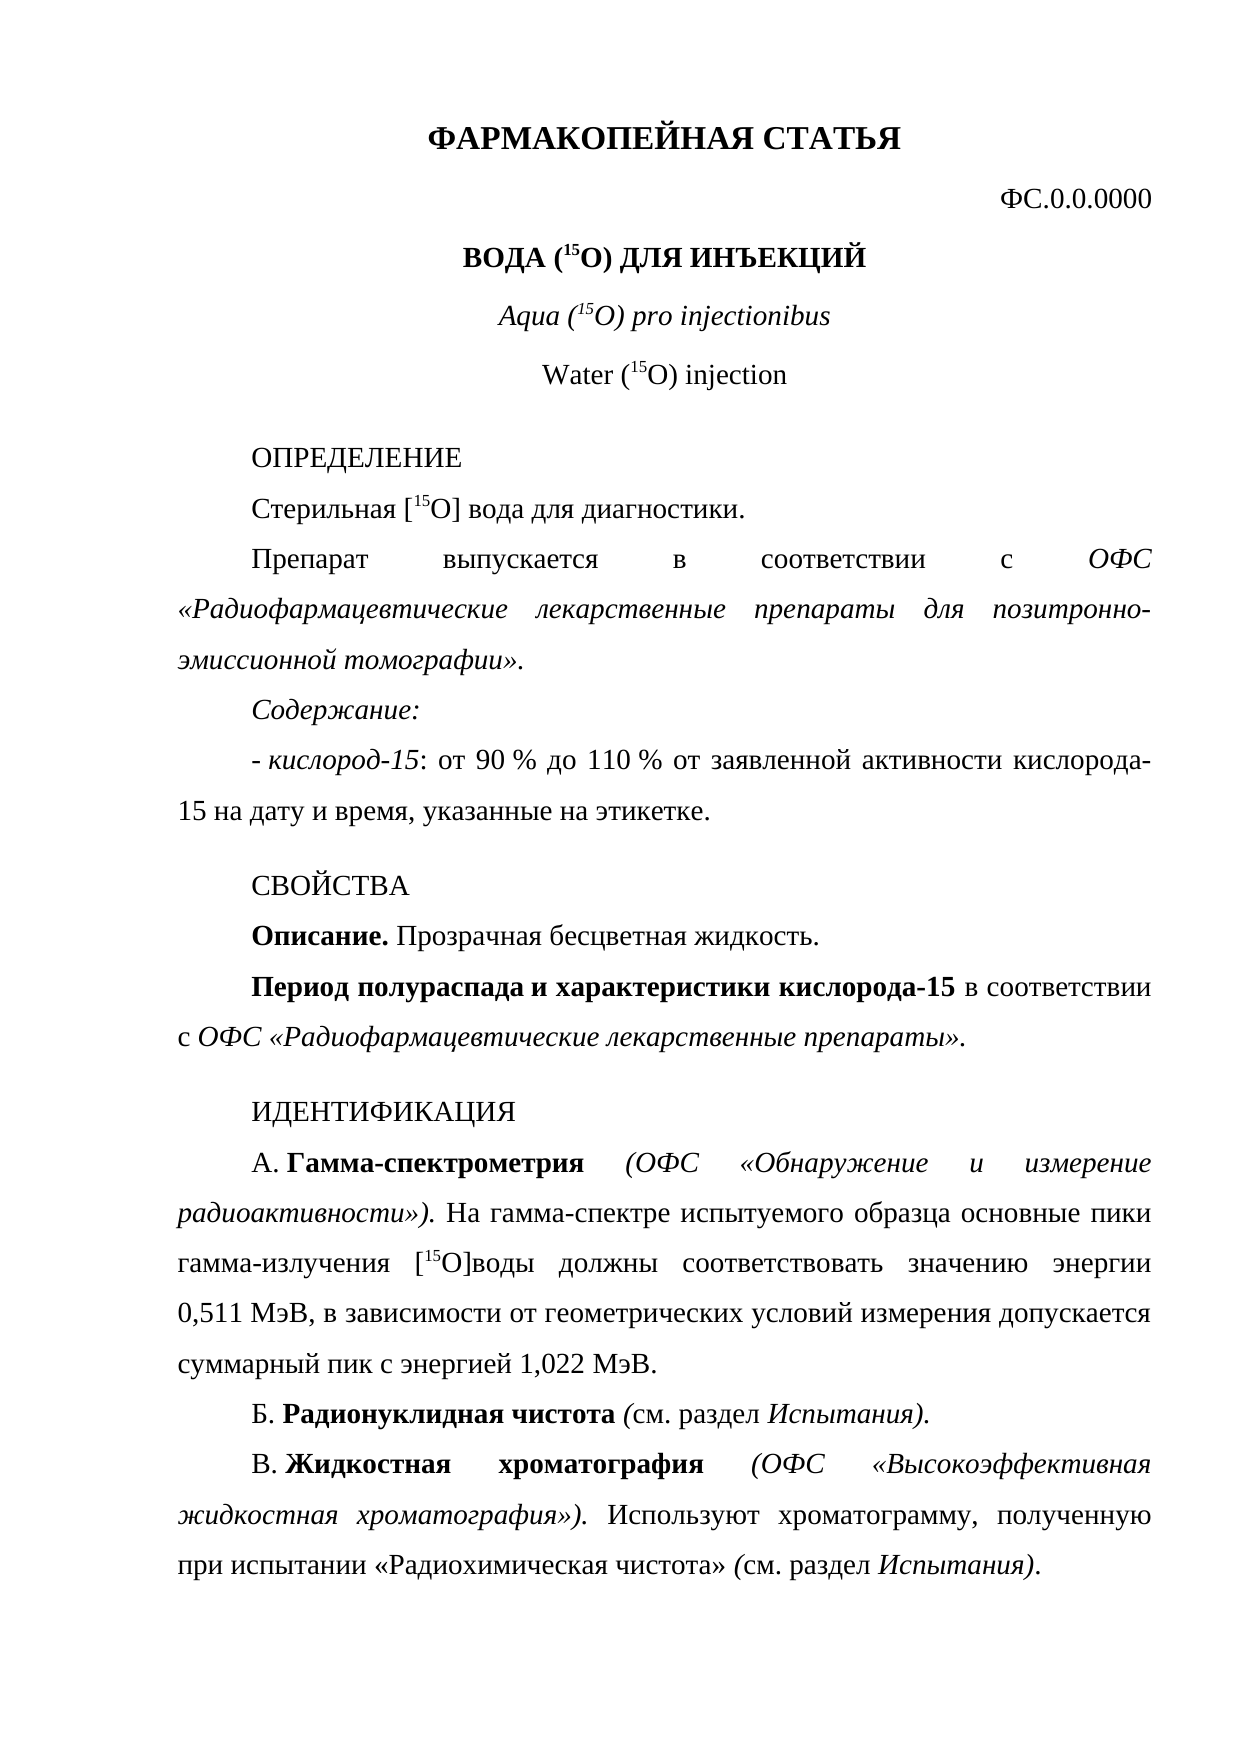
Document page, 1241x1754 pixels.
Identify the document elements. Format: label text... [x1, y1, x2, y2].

text Препарат выпускается в соответствии с ОФС «Радиофармацевтические лекарственные препараты для позитронно-эмиссионной томографии». [177, 541, 1152, 675]
list А. Гамма-спектрометрия (ОФС «Обнаружение и измерение радиоактивности»). На гамма-спектре испытуемого образца основные пики гамма-излучения [15О]воды должны соответствовать значению энергии 0,511 МэВ, в зависимости от геометрических условий измерения допускается суммарный пик с энергией 1,022 МэВ. [177, 1145, 1152, 1379]
text ОПРЕДЕЛЕНИЕ [177, 441, 1152, 474]
list В. Жидкостная хроматография (ОФС «Высокоэффективная жидкостная хроматография»). Используют хроматограмму, полученную при испытании «Радиохимическая чистота» (см. раздел Испытания). [177, 1447, 1152, 1581]
text Стерильная [15О] вода для диагностики. [177, 491, 1152, 524]
table_cell Water (15O) injection [166, 357, 1163, 416]
text Описание. Прозрачная бесцветная жидкость. [177, 918, 1152, 952]
text Содержание: [177, 692, 1152, 726]
text Б. Радионуклидная чистота (см. раздел Испытания). [177, 1396, 1152, 1430]
text Период полураспада и характеристики кислорода-15 в соответствии с ОФС «Радиофармацевтические лекарственные препараты». [177, 969, 1152, 1053]
text ФАРМАКОПЕЙНАЯ СТАТЬЯ [177, 118, 1152, 156]
text ИДЕНТИФИКАЦИЯ [177, 1094, 1152, 1128]
table_header ФС.0.0.0000 [166, 181, 1163, 240]
table_cell Aqua (15O) pro injectionibus [166, 299, 1163, 357]
text - кислород-15: от 90 % до 110 % от заявленной активности кислорода-15 на дату и время, указанные на этикетке. [177, 742, 1152, 826]
table_cell ВОДА (15O) ДЛЯ ИНЪЕКЦИЙ [166, 240, 1163, 298]
text СВОЙСТВА [177, 868, 1152, 902]
